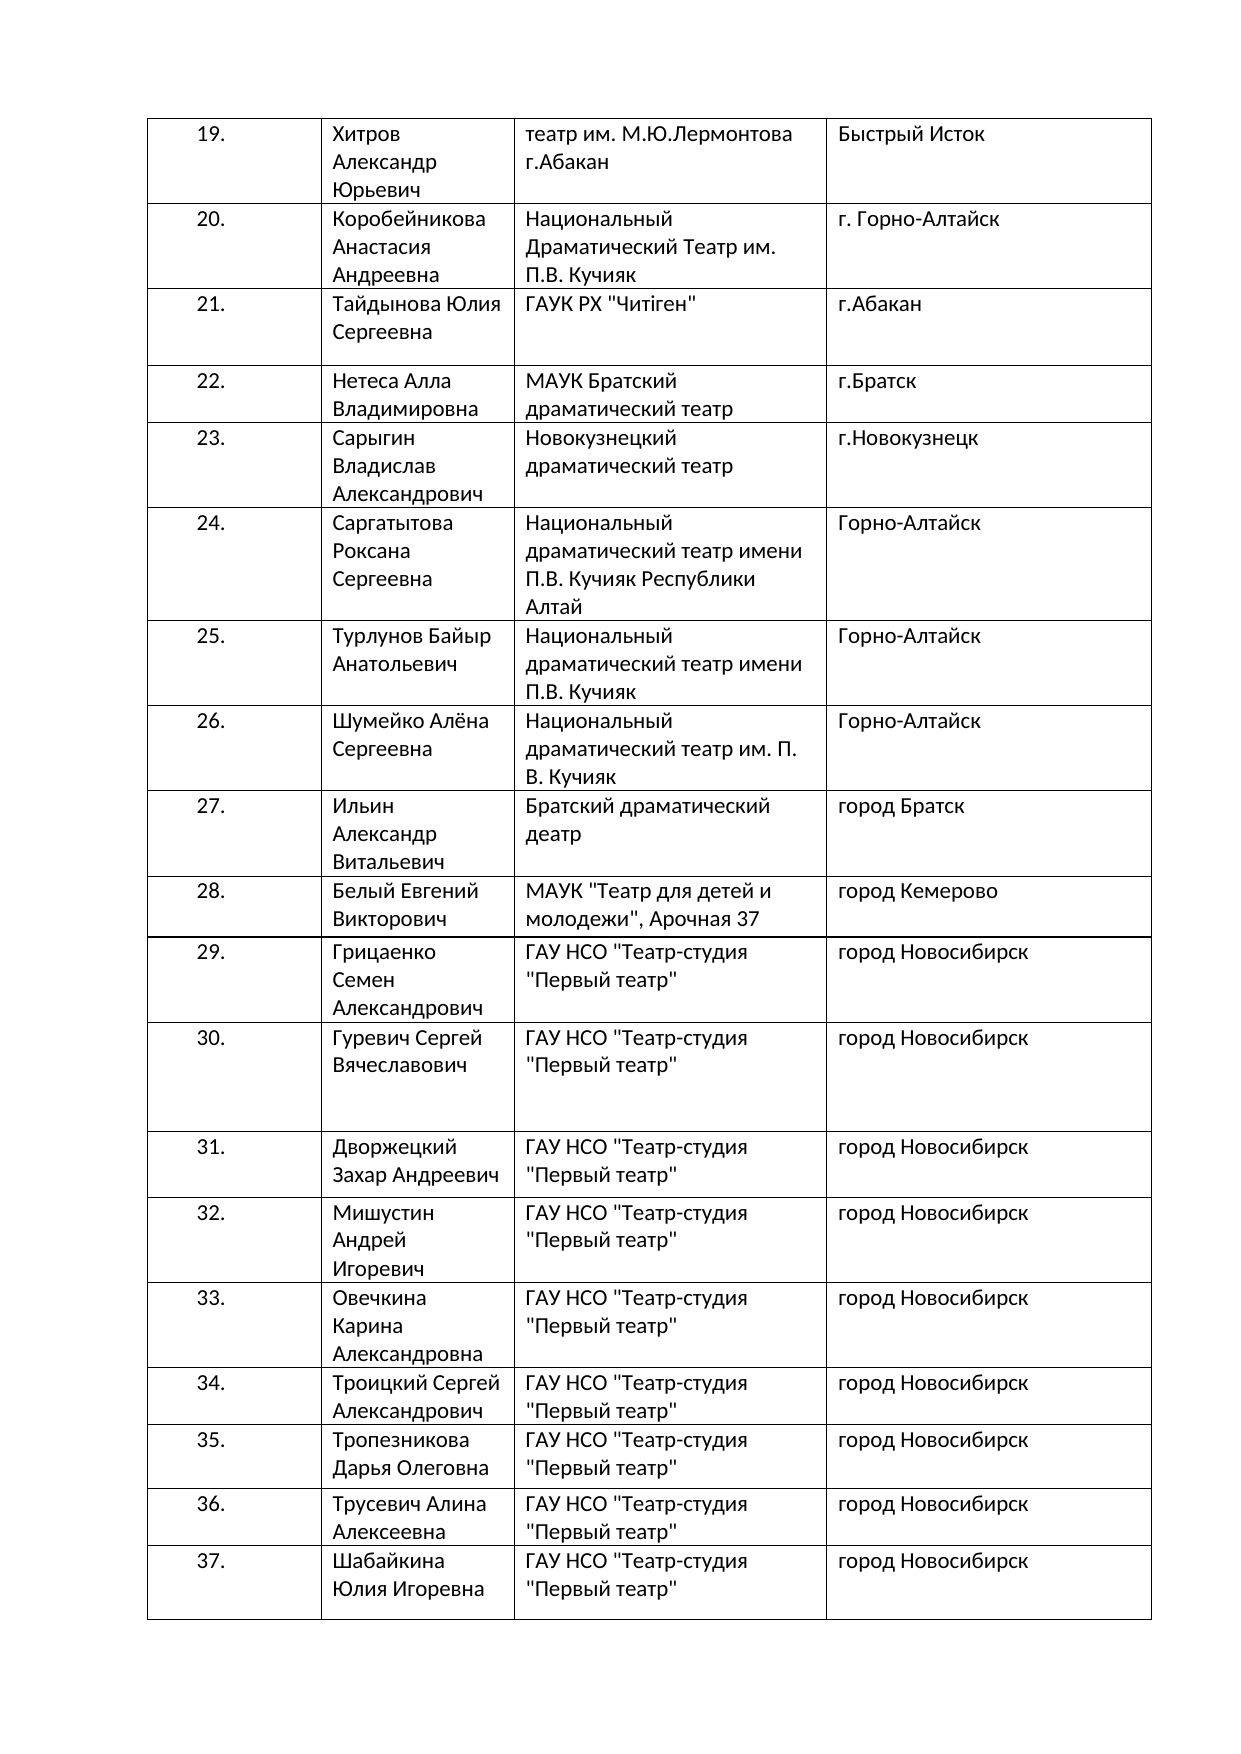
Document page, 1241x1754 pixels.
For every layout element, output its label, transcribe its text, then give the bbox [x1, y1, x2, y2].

table_cell МАУК "Театр для детей и молодежи", Арочная 37 [515, 877, 826, 936]
table_cell Овечкина Карина Александровна [322, 1283, 514, 1367]
table_cell МАУК Братский драматический театр [515, 366, 826, 422]
table_cell город Новосибирск [827, 938, 1151, 1022]
table_cell г. Горно-Алтайск [827, 204, 1151, 288]
table_cell [148, 1198, 321, 1282]
table_cell [148, 508, 321, 620]
table_cell [148, 791, 321, 876]
table_cell Быстрый Исток [827, 119, 1151, 203]
table_cell Шумейко Алёна Сергеевна [322, 706, 514, 790]
table_cell Тропезникова Дарья Олеговна [322, 1425, 514, 1488]
table_cell город Братск [827, 791, 1151, 876]
table_cell Новокузнецкий драматический театр [515, 423, 826, 507]
table_cell Национальный драматический театр имени П.В. Кучияк Республики Алтай [515, 508, 826, 620]
table_cell [148, 706, 321, 790]
table_cell Коробейникова Анастасия Андреевна [322, 204, 514, 288]
table_cell Саргатытова Роксана Сергеевна [322, 508, 514, 620]
table_cell [148, 423, 321, 507]
table_cell город Новосибирск [827, 1425, 1151, 1488]
table_cell Мишустин Андрей Игоревич [322, 1198, 514, 1282]
table_cell Национальный драматический театр им. П. В. Кучияк [515, 706, 826, 790]
table_cell город Новосибирск [827, 1368, 1151, 1424]
table_cell Национальный драматический театр имени П.В. Кучияк [515, 621, 826, 705]
table_cell Шабайкина Юлия Игоревна [322, 1546, 514, 1618]
table_cell Национальный Драматический Театр им. П.В. Кучияк [515, 204, 826, 288]
table_cell город Новосибирск [827, 1198, 1151, 1282]
table_cell город Кемерово [827, 877, 1151, 936]
table_cell Грицаенко Семен Александрович [322, 938, 514, 1022]
table_cell Трусевич Алина Алексеевна [322, 1489, 514, 1545]
table_cell Гуревич Сергей Вячеславович [322, 1023, 514, 1131]
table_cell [515, 1546, 826, 1618]
table_cell Троицкий Сергей Александрович [322, 1368, 514, 1424]
table_cell Братский драматический деатр [515, 791, 826, 876]
table_cell [148, 289, 321, 365]
table_cell г.Братск [827, 366, 1151, 422]
table_cell ГАУ НСО "Театр-студия "Первый театр" [515, 1198, 826, 1282]
table_cell [148, 119, 321, 203]
table_cell Тайдынова Юлия Сергеевна [322, 289, 514, 365]
table_cell г.Абакан [827, 289, 1151, 365]
table_cell [148, 1368, 321, 1424]
table_cell ГАУК РХ "Читiген" [515, 289, 826, 365]
table_cell ГАУ НСО "Театр-студия "Первый театр" [515, 938, 826, 1022]
table_cell [148, 1425, 321, 1488]
table_cell Нетеса Алла Владимировна [322, 366, 514, 422]
table_cell [148, 1023, 321, 1131]
table_cell [148, 204, 321, 288]
table_cell [148, 1489, 321, 1545]
table_cell ГАУ НСО "Театр-студия "Первый театр" [515, 1425, 826, 1488]
table_cell Турлунов Байыр Анатольевич [322, 621, 514, 705]
table_cell [148, 366, 321, 422]
table_cell [148, 877, 321, 936]
table_cell ГАУ НСО "Театр-студия "Первый театр" [515, 1283, 826, 1367]
table_cell город Новосибирск [827, 1132, 1151, 1197]
table_cell Горно-Алтайск [827, 621, 1151, 705]
table_cell [148, 938, 321, 1022]
table_cell ГАУ НСО "Театр-студия "Первый театр" [515, 1368, 826, 1424]
table_cell Белый Евгений Викторович [322, 877, 514, 936]
table_cell [148, 1546, 321, 1618]
table_cell [148, 1283, 321, 1367]
table_cell город Новосибирск [827, 1023, 1151, 1131]
table_cell ГАУ НСО "Театр-студия "Первый театр" [515, 1023, 826, 1131]
table_cell ГАУ НСО "Театр-студия "Первый театр" [515, 1132, 826, 1197]
table_cell [148, 621, 321, 705]
table_cell город Новосибирск [827, 1489, 1151, 1545]
table_cell театр им. М.Ю.Лермонтова г.Абакан [515, 119, 826, 203]
table_cell г.Новокузнецк [827, 423, 1151, 507]
table_cell Ильин Александр Витальевич [322, 791, 514, 876]
table_cell [148, 1132, 321, 1197]
table_cell Горно-Алтайск [827, 706, 1151, 790]
table_cell ГАУ НСО "Театр-студия "Первый театр" [515, 1489, 826, 1545]
table_cell Горно-Алтайск [827, 508, 1151, 620]
table_cell Хитров Александр Юрьевич [322, 119, 514, 203]
table_cell город Новосибирск [827, 1283, 1151, 1367]
table_cell Сарыгин Владислав Александрович [322, 423, 514, 507]
table_cell Дворжецкий Захар Андреевич [322, 1132, 514, 1197]
table_cell город Новосибирск [827, 1546, 1151, 1618]
